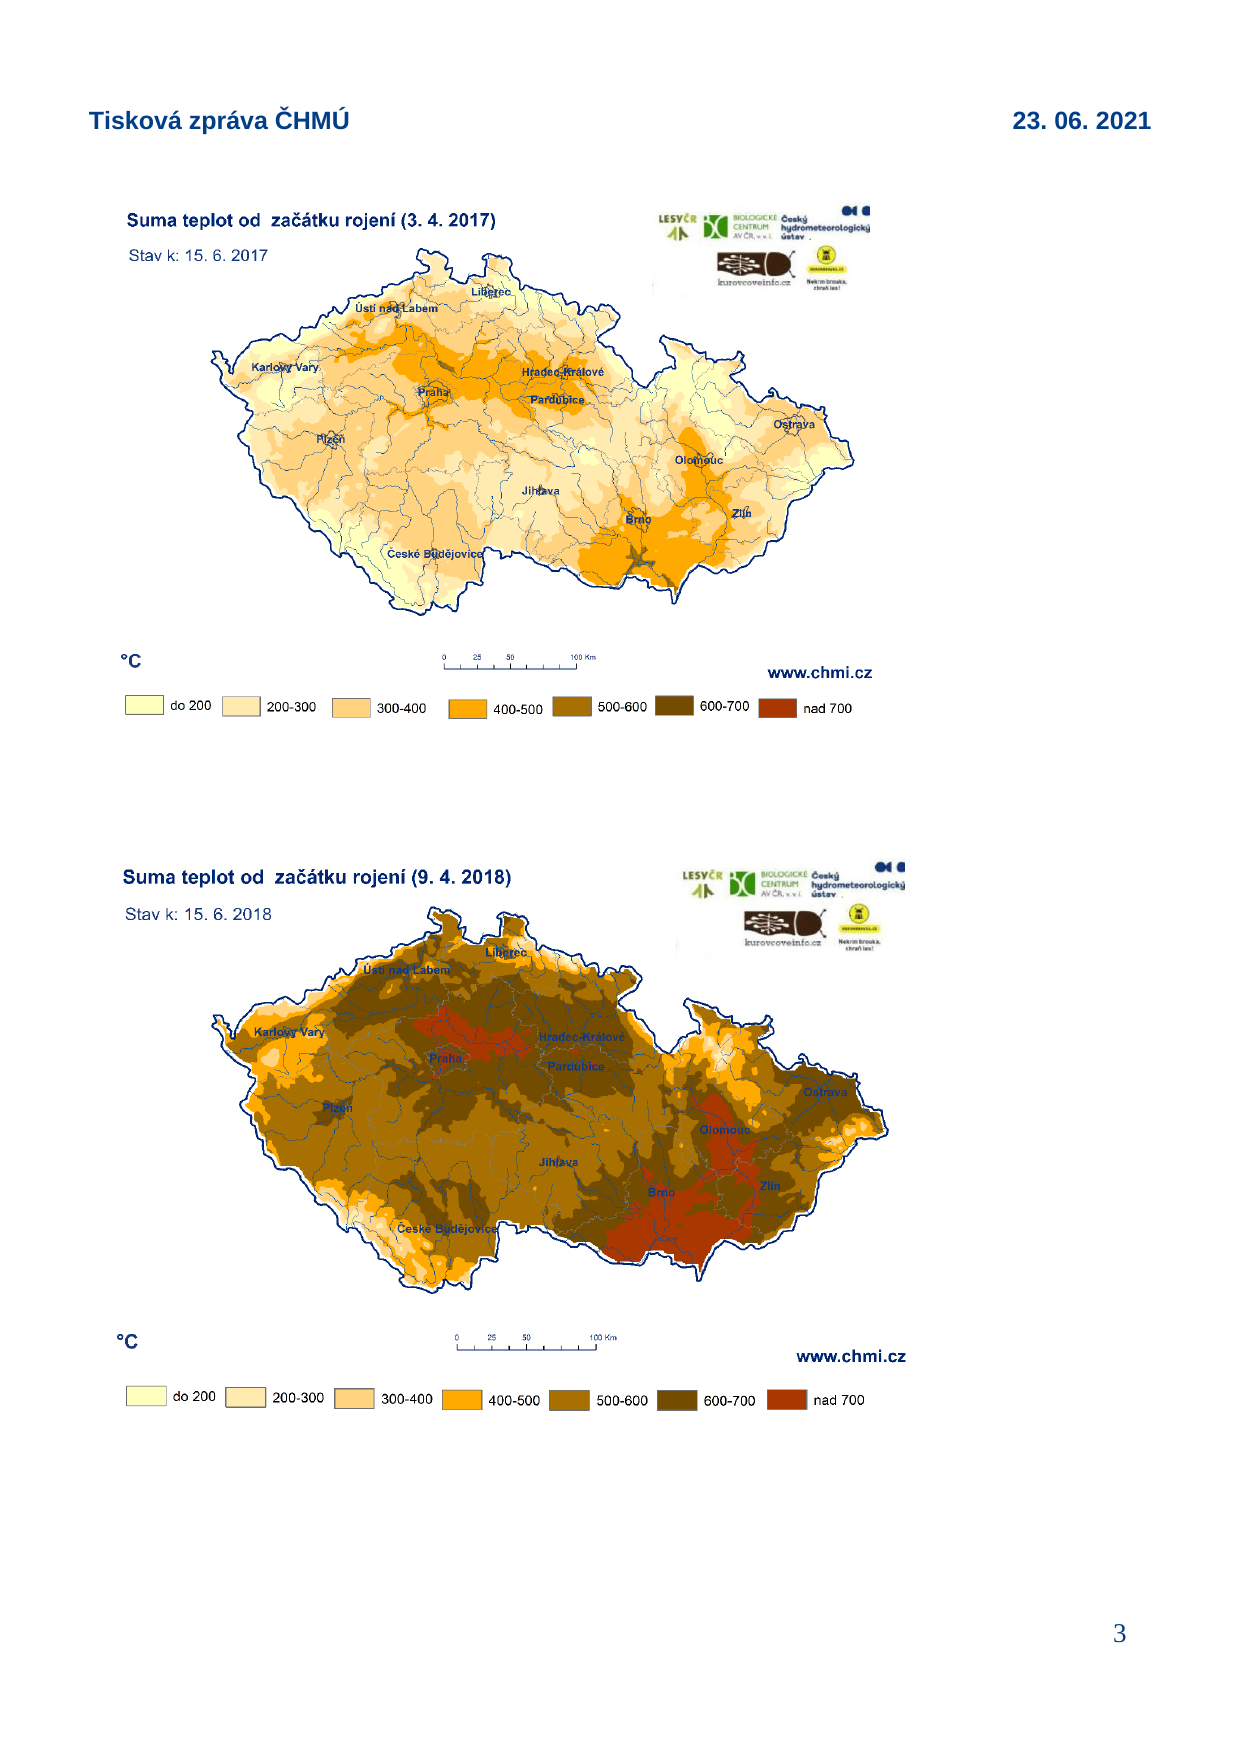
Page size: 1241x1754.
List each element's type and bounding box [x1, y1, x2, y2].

table_header [89, 188, 1033, 1425]
picture [100, 842, 925, 1426]
picture [106, 187, 889, 741]
